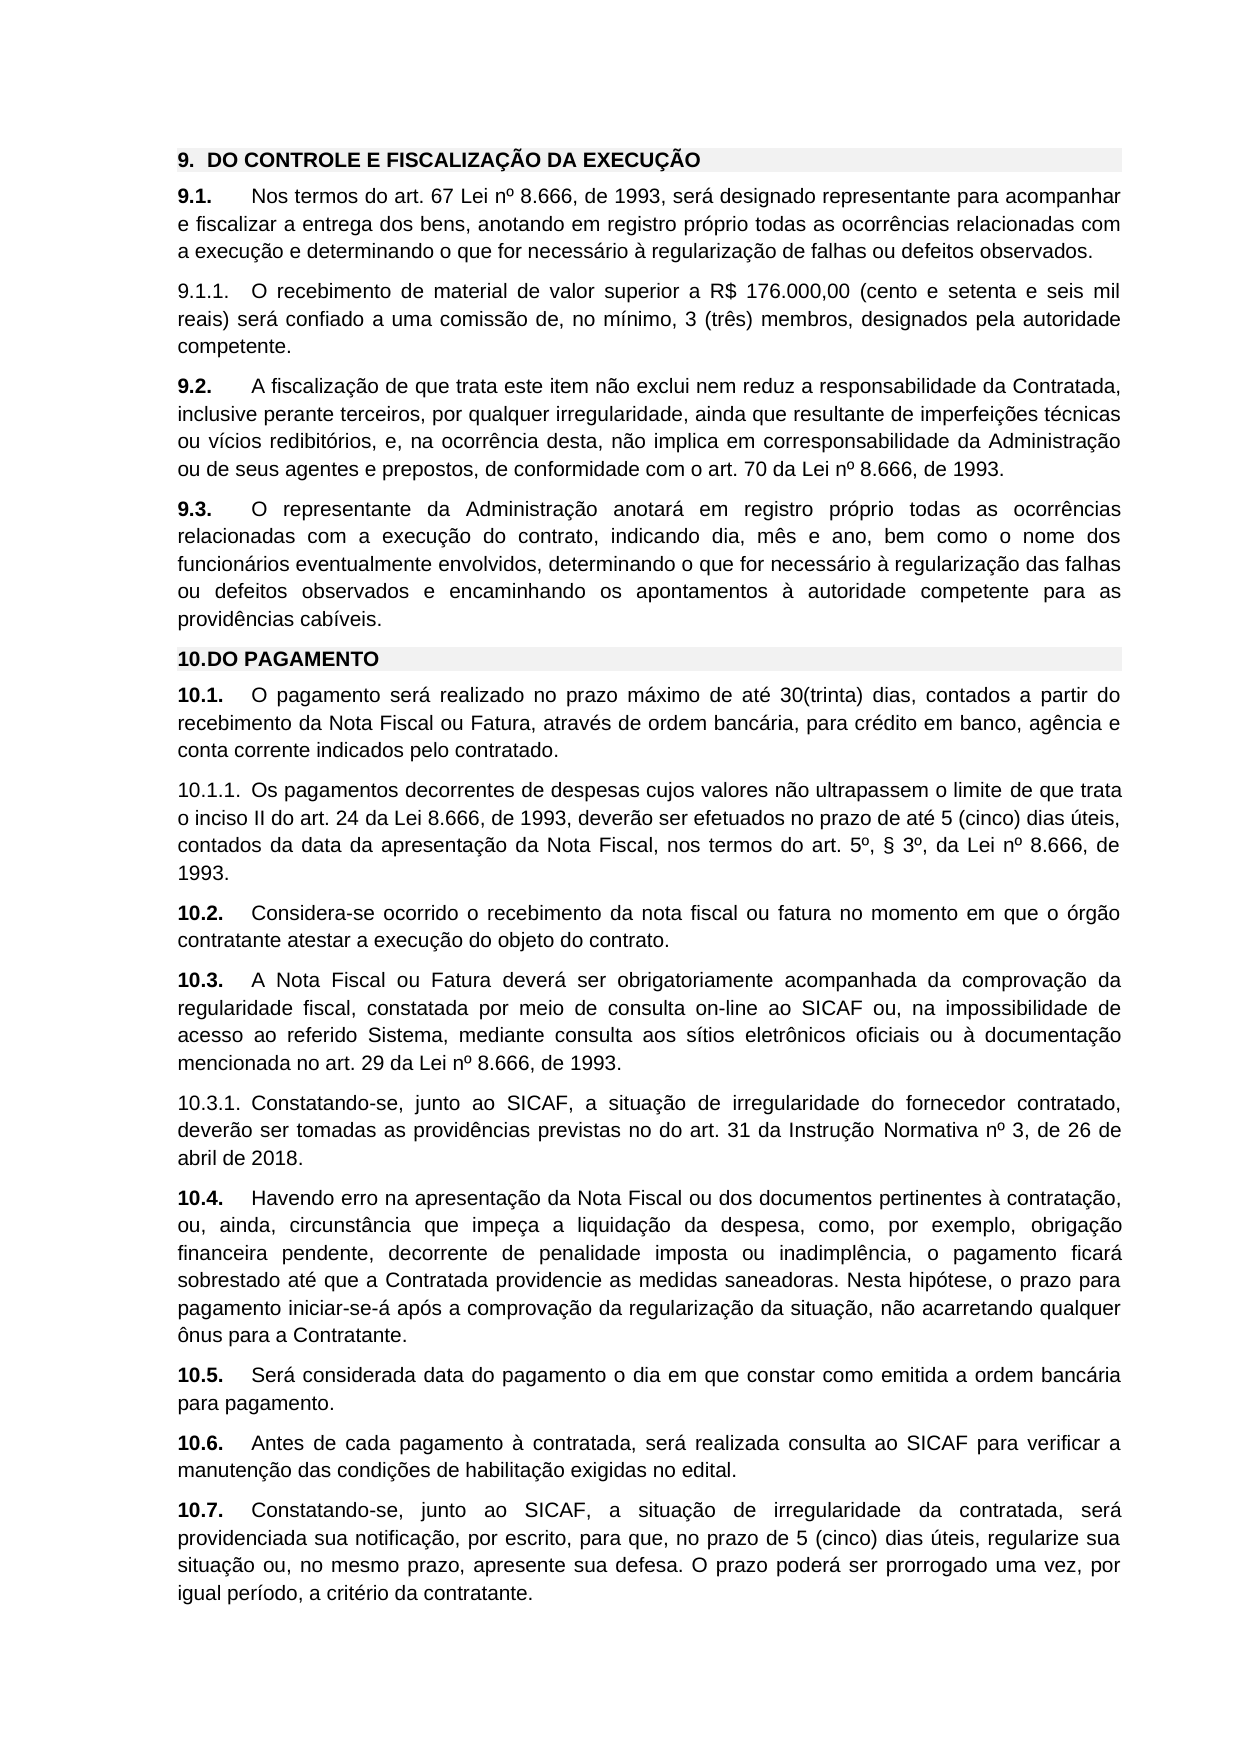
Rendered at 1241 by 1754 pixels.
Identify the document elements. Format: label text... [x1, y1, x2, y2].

list Os pagamentos decorrentes de despesas cujos valores não ultrapassem o limite de que trata o inciso II do art. 24 da Lei 8.666, de 1993, deverão ser efetuados no prazo de até 5 (cinco) dias úteis, contados da data da apresentação da Nota Fiscal, nos termos do art. 5º, § 3º, da Lei nº 8.666, de 1993. [177, 778, 1122, 884]
list O representante da Administração anotará em registro próprio todas as ocorrências relacionadas com a execução do contrato, indicando dia, mês e ano, bem como o nome dos funcionários eventualmente envolvidos, determinando o que for necessário à regularização das falhas ou defeitos observados e encaminhando os apontamentos à autoridade competente para as providências cabíveis. [177, 497, 1122, 631]
list Considera-se ocorrido o recebimento da nota fiscal ou fatura no momento em que o órgão contratante atestar a execução do objeto do contrato. [177, 901, 1122, 952]
list Constatando-se, junto ao SICAF, a situação de irregularidade da contratada, será providenciada sua notificação, por escrito, para que, no prazo de 5 (cinco) dias úteis, regularize sua situação ou, no mesmo prazo, apresente sua defesa. O prazo poderá ser prorrogado uma vez, por igual período, a critério da contratante. [177, 1498, 1122, 1604]
list Havendo erro na apresentação da Nota Fiscal ou dos documentos pertinentes à contratação, ou, ainda, circunstância que impeça a liquidação da despesa, como, por exemplo, obrigação financeira pendente, decorrente de penalidade imposta ou inadimplência, o pagamento ficará sobrestado até que a Contratada providencie as medidas saneadoras. Nesta hipótese, o prazo para pagamento iniciar-se-á após a comprovação da regularização da situação, não acarretando qualquer ônus para a Contratante. [177, 1186, 1122, 1347]
list Será considerada data do pagamento o dia em que constar como emitida a ordem bancária para pagamento. [177, 1363, 1122, 1414]
list O pagamento será realizado no prazo máximo de até 30(trinta) dias, contados a partir do recebimento da Nota Fiscal ou Fatura, através de ordem bancária, para crédito em banco, agência e conta corrente indicados pelo contratado. [177, 683, 1122, 762]
list DO CONTROLE E FISCALIZAÇÃO DA EXECUÇÃO [177, 148, 1122, 172]
list Antes de cada pagamento à contratada, será realizada consulta ao SICAF para verificar a manutenção das condições de habilitação exigidas no edital. [177, 1431, 1122, 1482]
list A Nota Fiscal ou Fatura deverá ser obrigatoriamente acompanhada da comprovação da regularidade fiscal, constatada por meio de consulta on-line ao SICAF ou, na impossibilidade de acesso ao referido Sistema, mediante consulta aos sítios eletrônicos oficiais ou à documentação mencionada no art. 29 da Lei nº 8.666, de 1993. [177, 968, 1122, 1074]
list A fiscalização de que trata este item não exclui nem reduz a responsabilidade da Contratada, inclusive perante terceiros, por qualquer irregularidade, ainda que resultante de imperfeições técnicas ou vícios redibitórios, e, na ocorrência desta, não implica em corresponsabilidade da Administração ou de seus agentes e prepostos, de conformidade com o art. 70 da Lei nº 8.666, de 1993. [177, 374, 1122, 481]
list Constatando-se, junto ao SICAF, a situação de irregularidade do fornecedor contratado, deverão ser tomadas as providências previstas no do art. 31 da Instrução Normativa nº 3, de 26 de abril de 2018. [177, 1091, 1122, 1169]
list DO PAGAMENTO [177, 647, 1122, 671]
list Nos termos do art. 67 Lei nº 8.666, de 1993, será designado representante para acompanhar e fiscalizar a entrega dos bens, anotando em registro próprio todas as ocorrências relacionadas com a execução e determinando o que for necessário à regularização de falhas ou defeitos observados. [177, 184, 1122, 263]
list O recebimento de material de valor superior a R$ 176.000,00 (cento e setenta e seis mil reais) será confiado a uma comissão de, no mínimo, 3 (três) membros, designados pela autoridade competente. [177, 279, 1122, 358]
